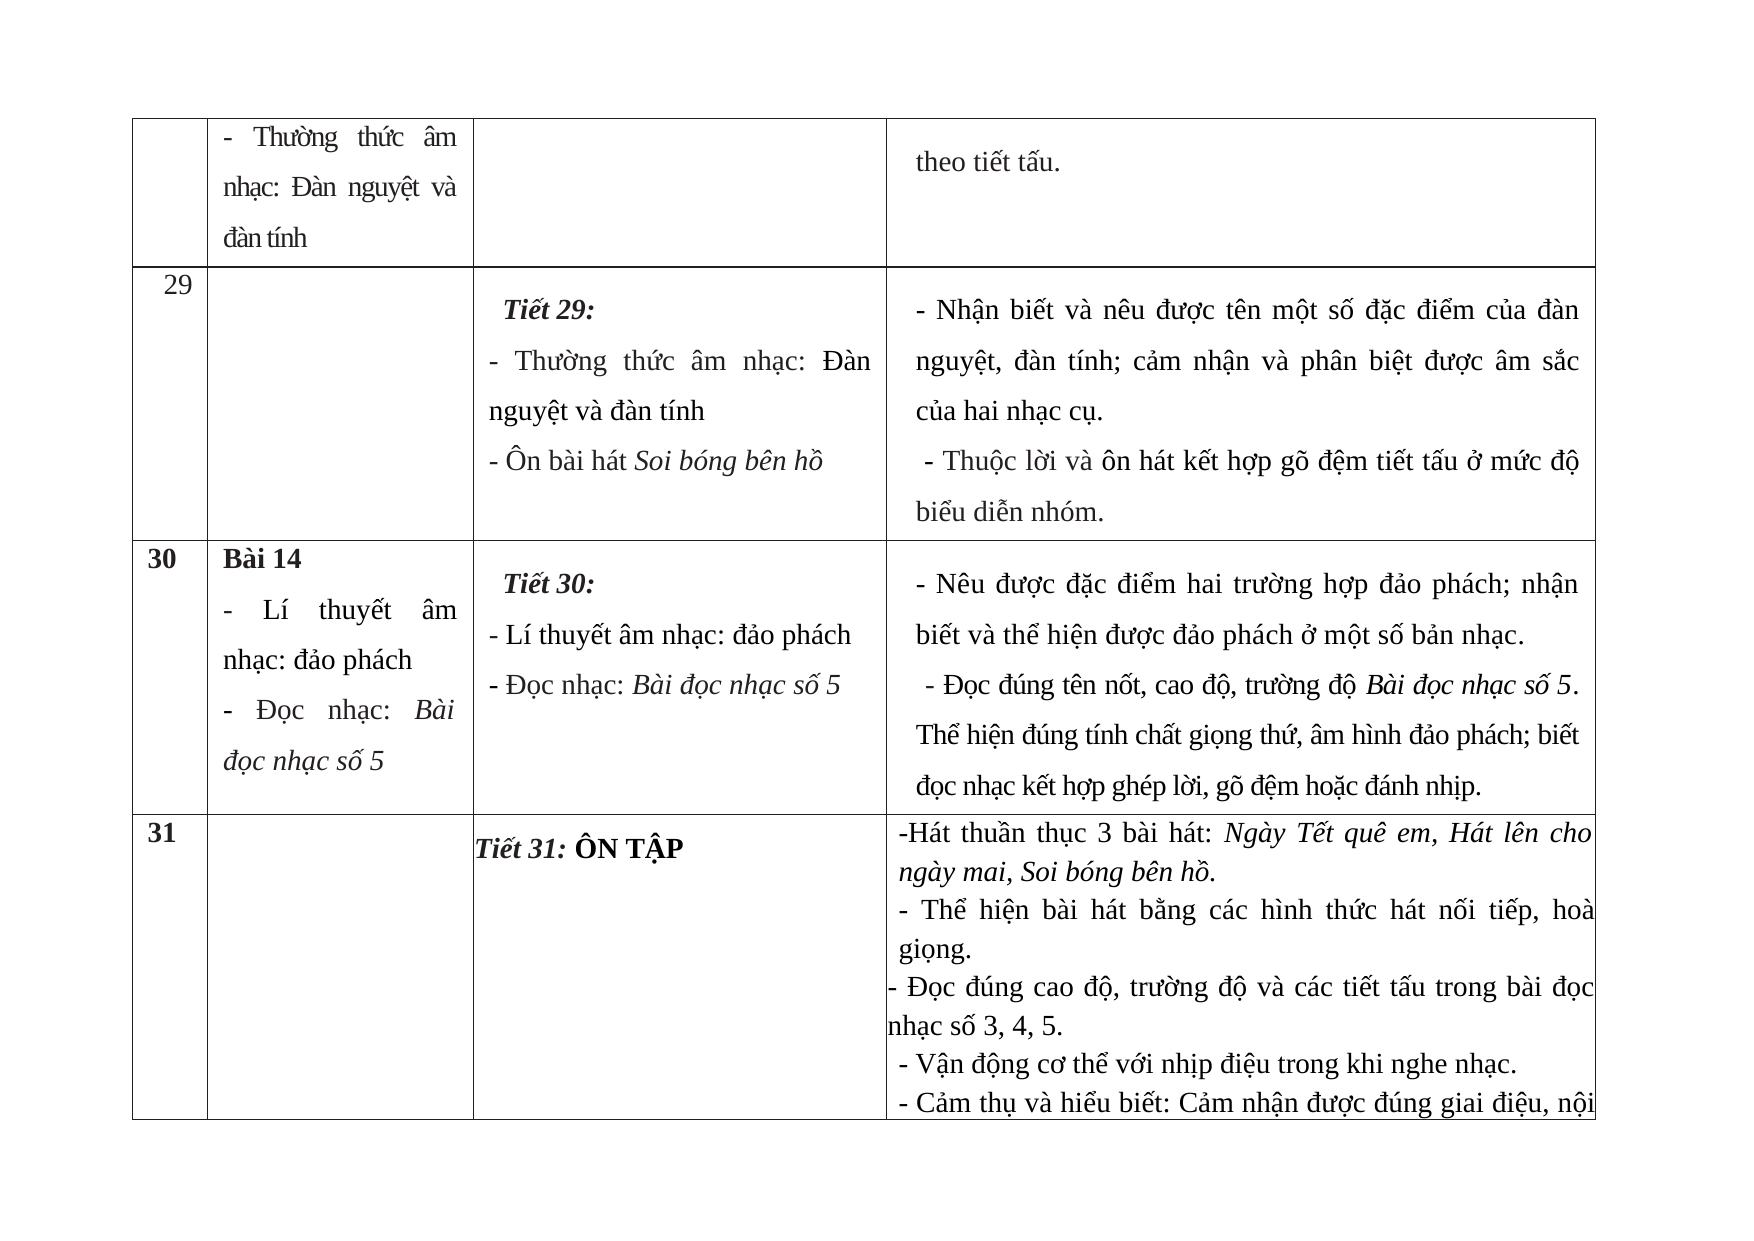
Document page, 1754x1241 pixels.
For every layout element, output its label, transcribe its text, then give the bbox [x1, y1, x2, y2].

table_cell [208, 268, 473, 540]
table_cell Bài 14 - Lí thuyết âm nhạc: đảo phách - Đọc nhạc: Bài đọc nhạc số 5 [208, 541, 473, 814]
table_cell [208, 119, 473, 266]
table_cell Tiết 31: ÔN TẬP [474, 815, 886, 1119]
table_cell 31 [133, 815, 207, 1119]
table_cell - Nhận biết và nêu được tên một số đặc điểm của đàn nguyệt, đàn tính; cảm nhận và phân biệt được âm sắc của hai nhạc cụ. - Thuộc lời và ôn hát kết hợp gõ đệm tiết tấu ở mức độ biểu diễn nhóm. [887, 268, 1595, 540]
table_cell Tiết 30: - Lí thuyết âm nhạc: đảo phách - Đọc nhạc: Bài đọc nhạc số 5 [474, 541, 886, 814]
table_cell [887, 119, 1595, 266]
table_cell 30 [133, 541, 207, 814]
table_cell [474, 119, 886, 266]
table_cell Tiết 29: - Thường thức âm nhạc: Đàn nguyệt và đàn tính - Ôn bài hát Soi bóng bên hồ [474, 268, 886, 540]
table_cell 29 [133, 268, 207, 540]
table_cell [887, 815, 1595, 1119]
table_cell 28 [133, 119, 207, 266]
table_cell [208, 815, 473, 1119]
table_cell - Nêu được đặc điểm hai trường hợp đảo phách; nhận biết và thể hiện được đảo phách ở một số bản nhạc. - Đọc đúng tên nốt, cao độ, trường độ Bài đọc nhạc số 5. Thể hiện đúng tính chất giọng thứ, âm hình đảo phách; biết đọc nhạc kết hợp ghép lời, gõ đệm hoặc đánh nhịp. [887, 541, 1595, 814]
